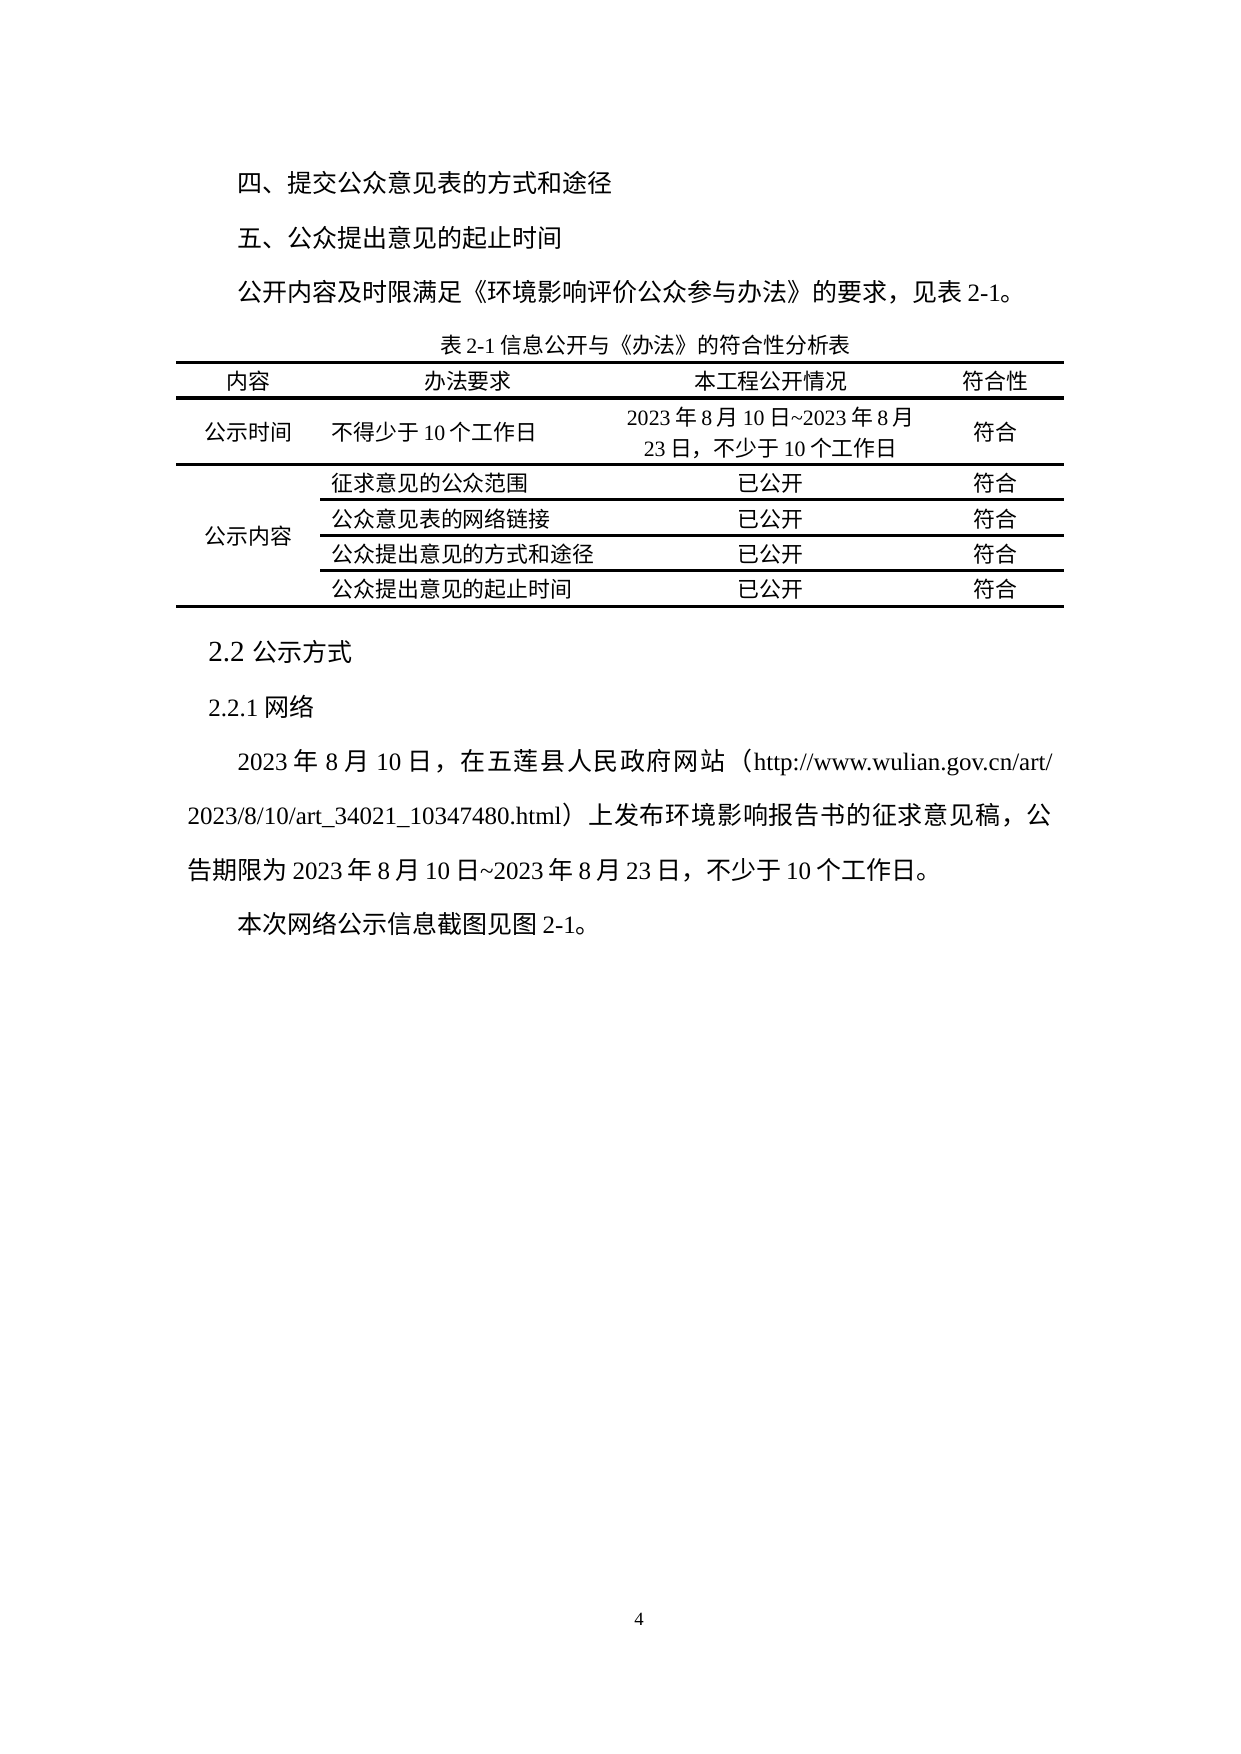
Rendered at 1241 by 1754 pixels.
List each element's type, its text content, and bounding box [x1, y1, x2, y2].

subtitle 网络 [187, 687, 1053, 723]
table_cell 符合 [925, 400, 1064, 463]
table_header 符合性 [925, 364, 1064, 396]
table_cell 公众意见表的网络链接 [320, 501, 615, 534]
text 五、公众提出意见的起止时间 [187, 218, 1053, 254]
table_cell 公众提出意见的方式和途径 [320, 537, 615, 569]
table_cell 2023年8月10日~2023年8月23日，不少于10个工作日 [615, 400, 925, 463]
table_cell 符合 [925, 466, 1064, 498]
table_cell 不得少于10个工作日 [320, 400, 615, 463]
text 公开内容及时限满足《环境影响评价公众参与办法》的要求，见表2-1。 [187, 273, 1053, 309]
text 表2-1 信息公开与《办法》的符合性分析表 [187, 327, 1053, 361]
table_cell 公众提出意见的起止时间 [320, 572, 615, 604]
text 2023年8月10日，在五莲县人民政府网站（http://www.wulian.gov.cn/art/2023/8/10/art_34021_10347480.html）上发布环境影响报告书的征求意见稿，公告期限为2023年8月10日~2023年8月23日，不少于10个工作日。 [187, 741, 1053, 886]
table_cell 公示时间 [176, 400, 320, 463]
text 本次网络公示信息截图见图2-1。 [187, 904, 1053, 941]
table_cell 已公开 [615, 466, 925, 498]
table_cell 公示内容 [176, 466, 320, 604]
table_cell 符合 [925, 537, 1064, 569]
table_header 办法要求 [320, 364, 615, 396]
table_header 本工程公开情况 [615, 364, 925, 396]
table_cell 征求意见的公众范围 [320, 466, 615, 498]
table_cell 符合 [925, 572, 1064, 604]
table_cell 已公开 [615, 537, 925, 569]
table_header 内容 [176, 364, 320, 396]
subtitle 公示方式 [187, 633, 1053, 669]
table_cell 已公开 [615, 572, 925, 604]
text 四、提交公众意见表的方式和途径 [187, 164, 1053, 200]
table_cell 符合 [925, 501, 1064, 534]
table_cell 已公开 [615, 501, 925, 534]
